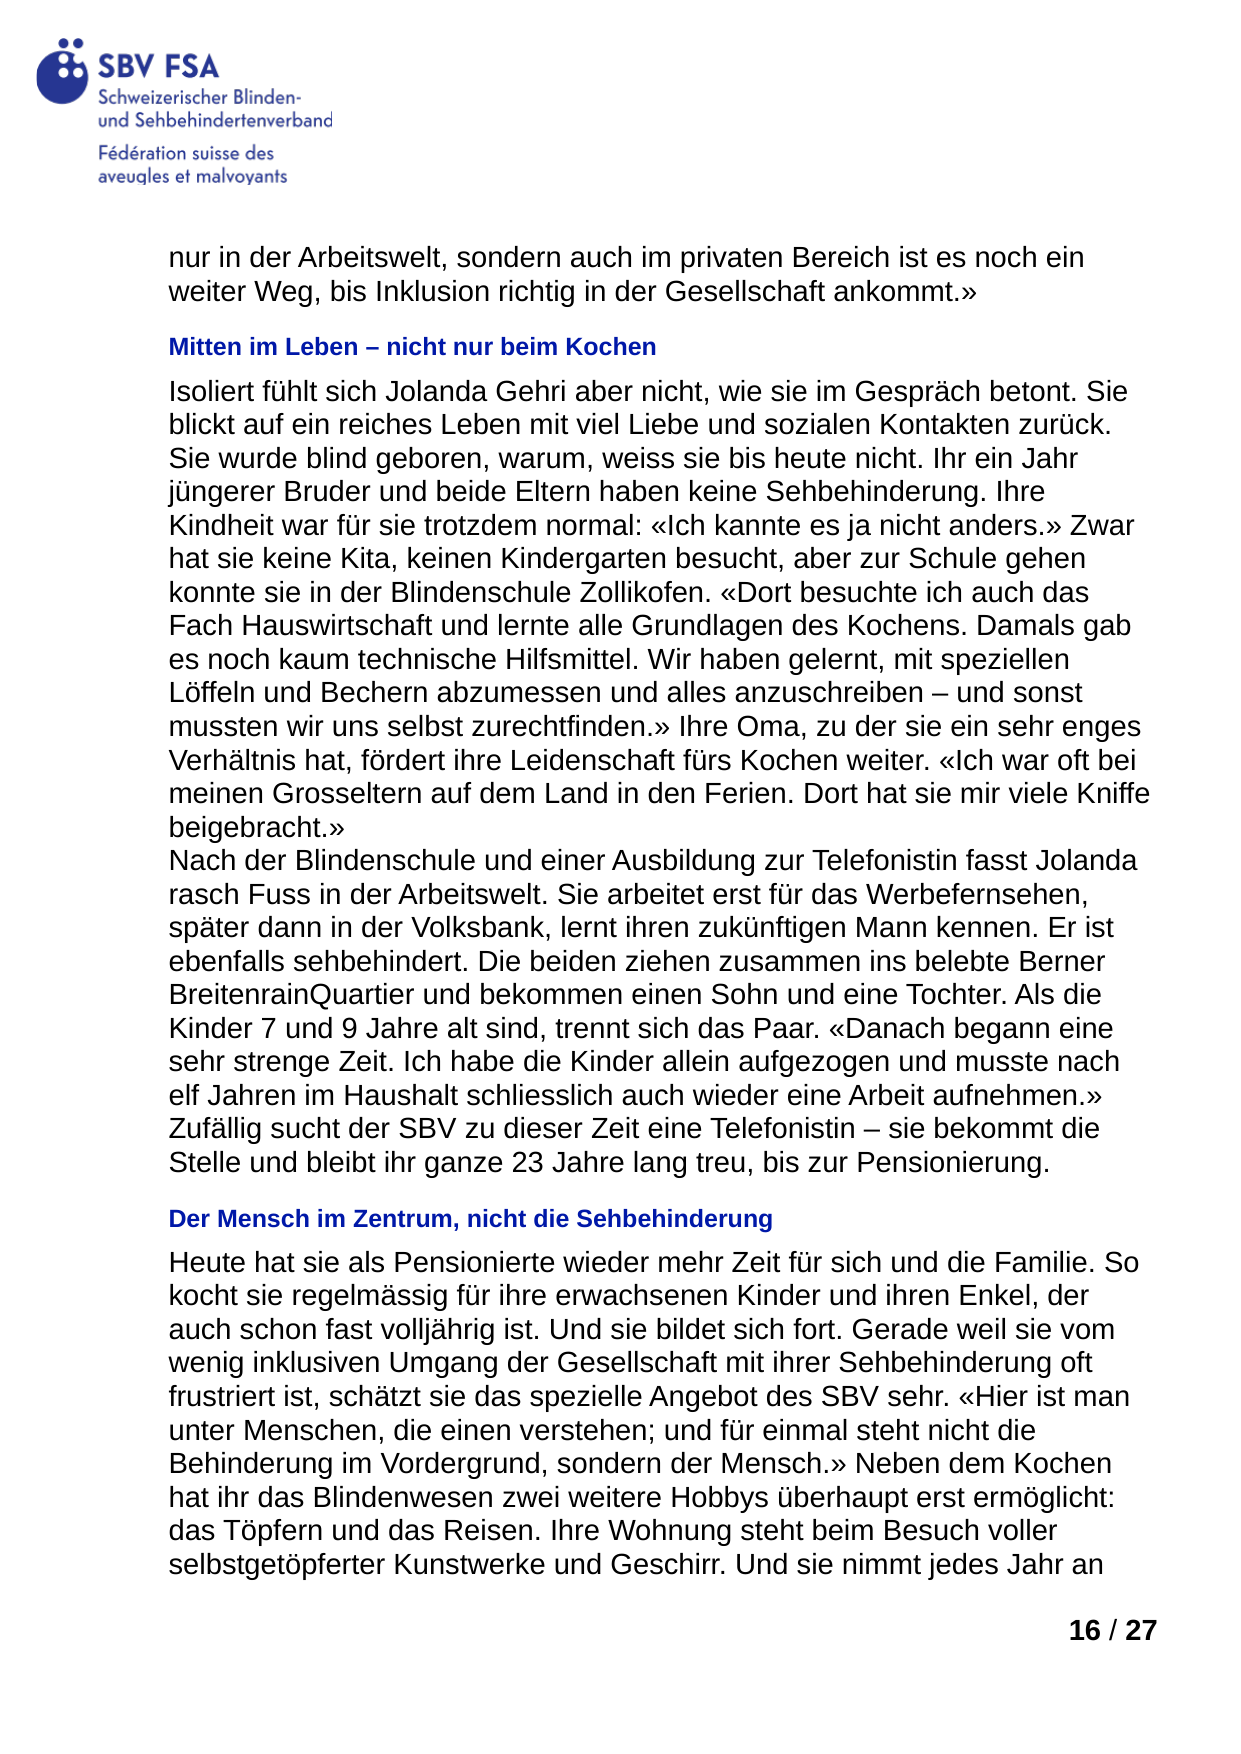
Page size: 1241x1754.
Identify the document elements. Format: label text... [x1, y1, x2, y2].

text Nach der Blindenschule und einer Ausbildung zur Telefonistin fasst Jolanda rasch Fuss in der Arbeitswelt. Sie arbeitet erst für das Werbefernsehen, später dann in der Volksbank, lernt ihren zukünftigen Mann kennen. Er ist ebenfalls sehbehindert. Die beiden ziehen zusammen ins belebte Berner BreitenrainQuartier und bekommen einen Sohn und eine Tochter. Als die Kinder 7 und 9 Jahre alt sind, trennt sich das Paar. «Danach begann eine sehr strenge Zeit. Ich habe die Kinder allein aufgezogen und musste nach elf Jahren im Haushalt schliesslich auch wieder eine Arbeit aufnehmen.» Zufällig sucht der SBV zu dieser Zeit eine Telefonistin – sie bekommt die Stelle und bleibt ihr ganze 23 Jahre lang treu, bis zur Pensionierung. [168, 843, 1157, 1178]
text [168, 1245, 1157, 1580]
text Isoliert fühlt sich Jolanda Gehri aber nicht, wie sie im Gespräch betont. Sie blickt auf ein reiches Leben mit viel Liebe und sozialen Kontakten zurück. Sie wurde blind geboren, warum, weiss sie bis heute nicht. Ihr ein Jahr jüngerer Bruder und beide Eltern haben keine Sehbehinderung. Ihre Kindheit war für sie trotzdem normal: «Ich kannte es ja nicht anders.» Zwar hat sie keine Kita, keinen Kindergarten besucht, aber zur Schule gehen konnte sie in der Blindenschule Zollikofen. «Dort besuchte ich auch das Fach Hauswirtschaft und lernte alle Grundlagen des Kochens. Damals gab es noch kaum technische Hilfsmittel. Wir haben gelernt, mit speziellen Löffeln und Bechern abzumessen und alles anzuschreiben – und sonst mussten wir uns selbst zurechtfinden.» Ihre Oma, zu der sie ein sehr enges Verhältnis hat, fördert ihre Leidenschaft fürs Kochen weiter. «Ich war oft bei meinen Grosseltern auf dem Land in den Ferien. Dort hat sie mir viele Kniffe beigebracht.» [168, 373, 1157, 843]
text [168, 240, 1157, 307]
subtitle Mitten im Leben – nicht nur beim Kochen [168, 332, 1157, 361]
subtitle Der Mensch im Zentrum, nicht die Sehbehinderung [168, 1203, 1157, 1232]
